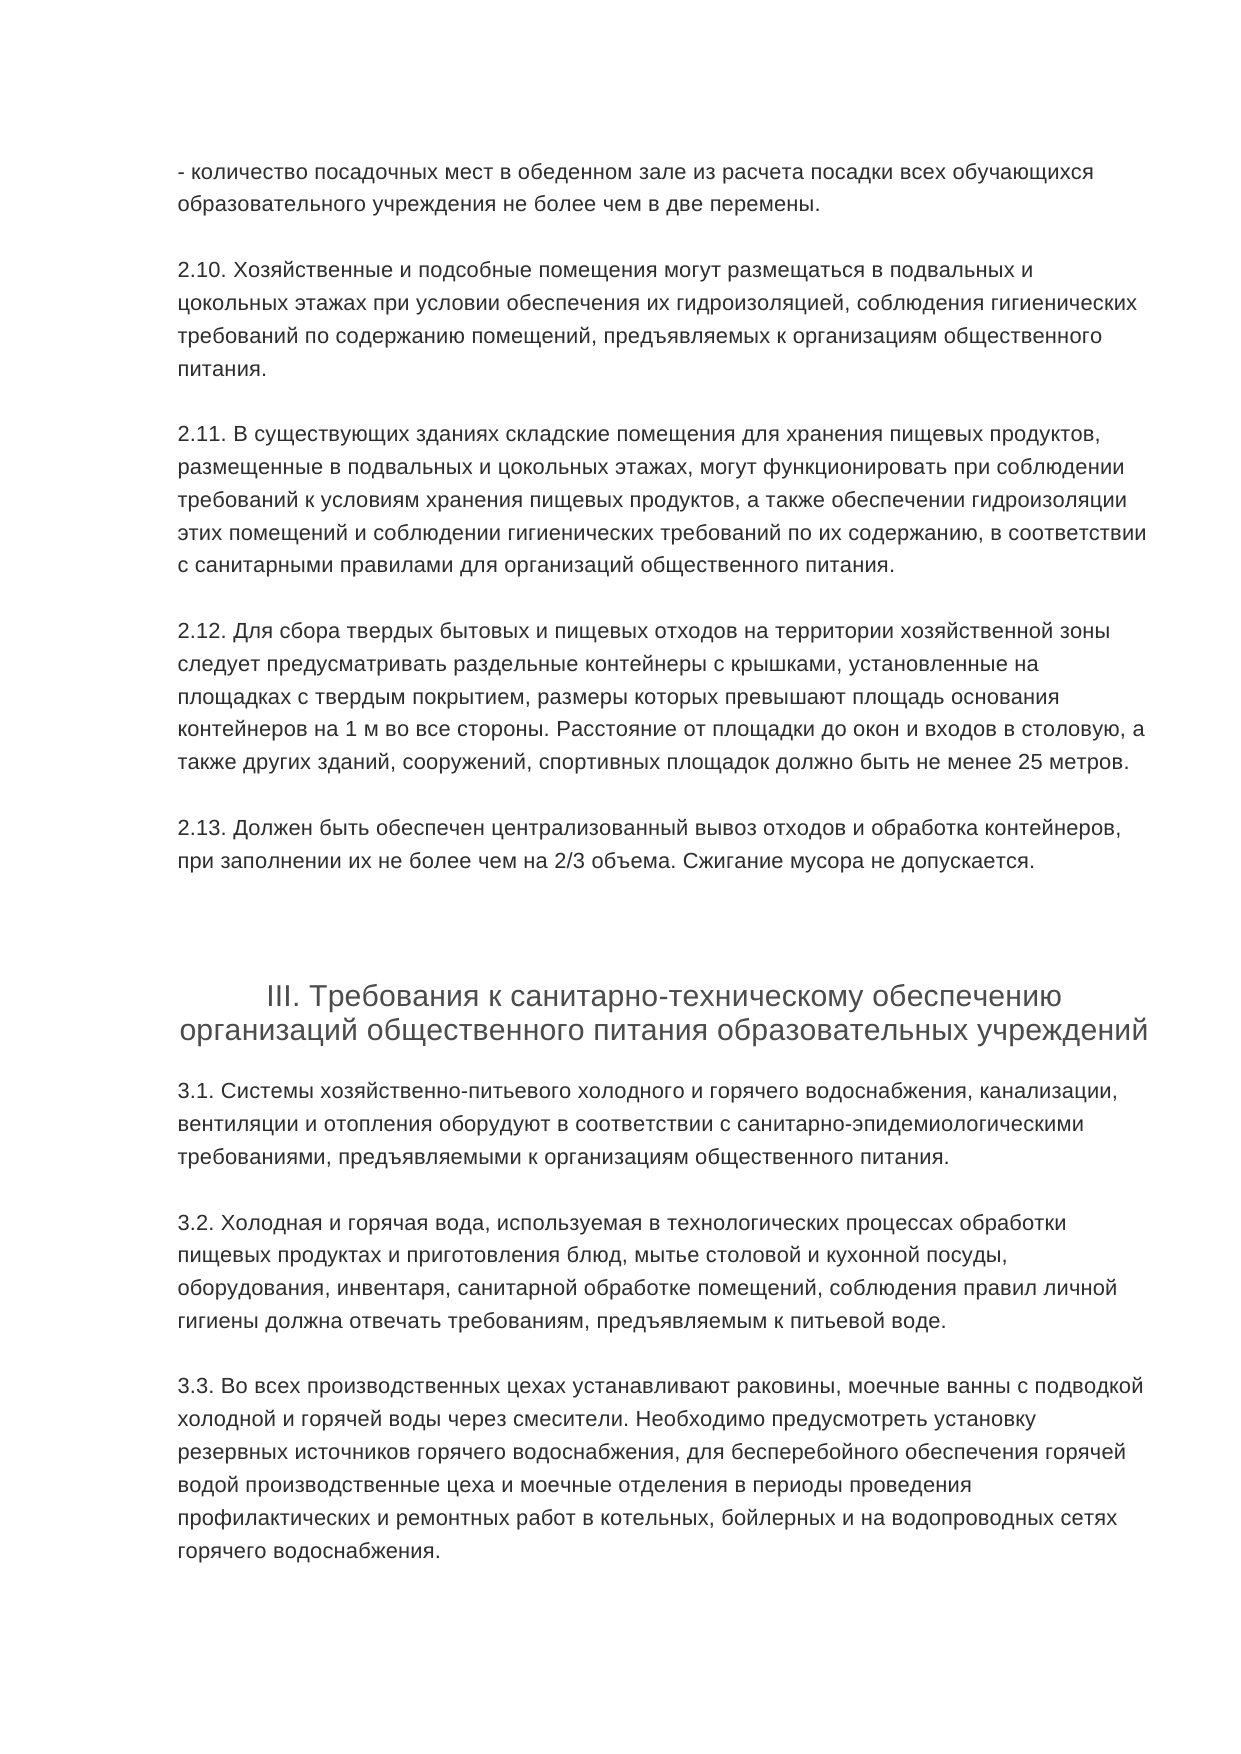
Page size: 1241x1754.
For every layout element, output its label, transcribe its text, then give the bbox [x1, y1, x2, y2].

text 2.13. Должен быть обеспечен централизованный вывоз отходов и обработка контейнеров, при заполнении их не более чем на 2/3 объема. Сжигание мусора не допускается. [177, 807, 1152, 938]
text 2.11. В существующих зданиях складские помещения для хранения пищевых продуктов, размещенные в подвальных и цокольных этажах, могут функционировать при соблюдении требований к условиям хранения пищевых продуктов, а также обеспечении гидроизоляции этих помещений и соблюдении гигиенических требований по их содержанию, в соответствии с санитарными правилами для организаций общественного питания. [177, 413, 1152, 610]
text 2.12. Для сбора твердых бытовых и пищевых отходов на территории хозяйственной зоны следует предусматривать раздельные контейнеры с крышками, установленные на площадках с твердым покрытием, размеры которых превышают площадь основания контейнеров на 1 м во все стороны. Расстояние от площадки до окон и входов в столовую, а также других зданий, сооружений, спортивных площадок должно быть не менее 25 метров. [177, 610, 1152, 807]
text III. Требования к санитарно-техническому обеспечению организаций общественного питания образовательных учреждений [177, 977, 1152, 1047]
text 2.10. Хозяйственные и подсобные помещения могут размещаться в подвальных и цокольных этажах при условии обеспечения их гидроизоляцией, соблюдения гигиенических требований по содержанию помещений, предъявляемых к организациям общественного питания. [177, 249, 1152, 413]
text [177, 118, 1152, 249]
text 3.1. Системы хозяйственно-питьевого холодного и горячего водоснабжения, канализации, вентиляции и отопления оборудуют в соответствии с санитарно-эпидемиологическими требованиями, предъявляемыми к организациям общественного питания. [177, 1071, 1152, 1202]
text 3.2. Холодная и горячая вода, используемая в технологических процессах обработки пищевых продуктах и приготовления блюд, мытье столовой и кухонной посуды, оборудования, инвентаря, санитарной обработке помещений, соблюдения правил личной гигиены должна отвечать требованиям, предъявляемым к питьевой воде. [177, 1202, 1152, 1366]
text 3.3. Во всех производственных цехах устанавливают раковины, моечные ванны с подводкой холодной и горячей воды через смесители. Необходимо предусмотреть установку резервных источников горячего водоснабжения, для бесперебойного обеспечения горячей водой производственные цеха и моечные отделения в периоды проведения профилактических и ремонтных работ в котельных, бойлерных и на водопроводных сетях горячего водоснабжения. [177, 1366, 1152, 1596]
